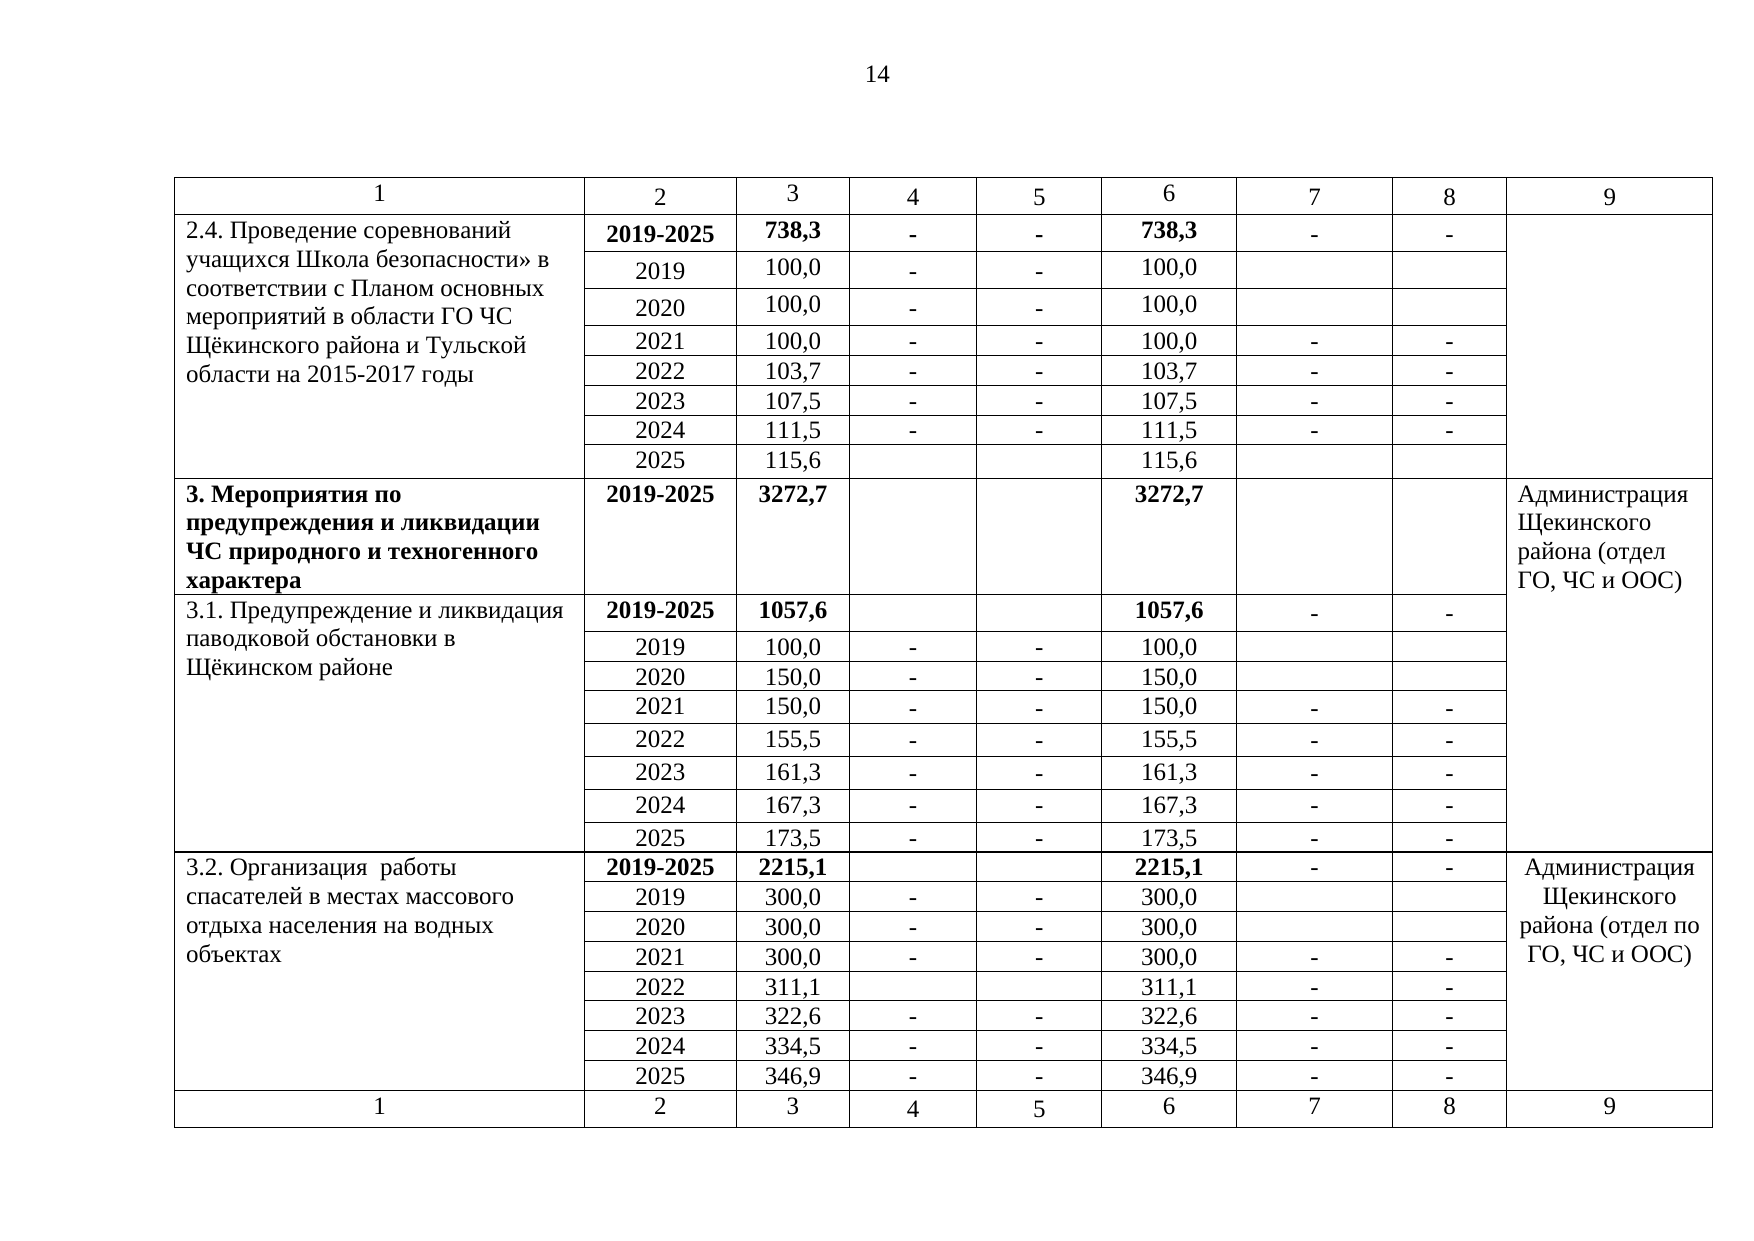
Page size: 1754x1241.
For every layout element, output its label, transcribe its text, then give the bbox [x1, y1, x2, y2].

table_cell - [850, 823, 976, 851]
table_cell 2019-2025 [585, 215, 736, 251]
table_cell - [850, 912, 976, 941]
table_cell 2020 [585, 662, 736, 690]
table_cell 738,3 [737, 215, 849, 251]
table_cell - [1237, 1031, 1392, 1060]
table_cell - [977, 215, 1101, 251]
table_cell 311,1 [737, 972, 849, 1000]
table_cell 2019-2025 [585, 853, 736, 881]
table_cell [1393, 289, 1506, 325]
table_cell 4 [850, 1091, 976, 1127]
table_cell - [850, 252, 976, 288]
table_cell - [850, 790, 976, 822]
table_cell 115,6 [1102, 445, 1236, 478]
table_cell 150,0 [737, 662, 849, 690]
table_cell - [977, 790, 1101, 822]
table_cell 3.2. Организация работы спасателей в местах массового отдыха населения на водных объектах [175, 853, 584, 1090]
table_cell 334,5 [1102, 1031, 1236, 1060]
table_cell - [977, 942, 1101, 971]
table_cell - [1393, 356, 1506, 385]
table_cell - [850, 632, 976, 661]
table_cell - [977, 724, 1101, 756]
table_cell 2025 [585, 823, 736, 851]
table_cell 3. Мероприятия по предупреждения и ликвидации ЧС природного и техногенного характера [175, 479, 584, 594]
table_cell 2019 [585, 252, 736, 288]
table_cell 346,9 [737, 1061, 849, 1090]
table_cell [1237, 912, 1392, 941]
table_cell 3272,7 [1102, 479, 1236, 594]
table_cell - [1393, 790, 1506, 822]
table_cell 2022 [585, 972, 736, 1000]
table_cell 300,0 [737, 912, 849, 941]
table_cell - [1393, 215, 1506, 251]
table_cell 2024 [585, 1031, 736, 1060]
table_cell 9 [1507, 1091, 1712, 1127]
table_cell - [1237, 416, 1392, 444]
table_cell - [1393, 942, 1506, 971]
table_cell - [977, 691, 1101, 723]
table_cell 2019-2025 [585, 479, 736, 594]
table_cell - [850, 289, 976, 325]
table_cell - [1393, 1031, 1506, 1060]
table_cell [850, 972, 976, 1000]
table_cell 4 [850, 178, 976, 214]
table_cell 2023 [585, 1001, 736, 1030]
table_cell - [977, 1001, 1101, 1030]
table_cell 3.1. Предупреждение и ликвидация паводковой обстановки в Щёкинском районе [175, 595, 584, 851]
table_cell [1393, 662, 1506, 690]
table_cell 161,3 [1102, 757, 1236, 789]
table_cell 311,1 [1102, 972, 1236, 1000]
table_cell 107,5 [1102, 386, 1236, 414]
table_cell 7 [1237, 178, 1392, 214]
table_cell 300,0 [737, 882, 849, 911]
table_cell 2215,1 [1102, 853, 1236, 881]
table_cell 5 [977, 1091, 1101, 1127]
table_cell 100,0 [737, 326, 849, 355]
table_cell 155,5 [1102, 724, 1236, 756]
table_cell 2215,1 [737, 853, 849, 881]
table_cell 3 [737, 178, 849, 214]
table_cell [1237, 445, 1392, 478]
table_cell 3272,7 [737, 479, 849, 594]
table_cell 150,0 [1102, 662, 1236, 690]
table_cell 1057,6 [1102, 595, 1236, 631]
table_cell 2023 [585, 386, 736, 414]
table_cell 2020 [585, 289, 736, 325]
table_cell 2019-2025 [585, 595, 736, 631]
table_cell - [1393, 386, 1506, 414]
table_cell - [977, 356, 1101, 385]
table_cell - [850, 356, 976, 385]
table_cell 103,7 [737, 356, 849, 385]
table_cell - [1393, 853, 1506, 881]
table_cell - [1237, 215, 1392, 251]
table_cell - [977, 632, 1101, 661]
table_cell - [1393, 595, 1506, 631]
table_cell - [1237, 326, 1392, 355]
table_cell - [977, 252, 1101, 288]
table_cell - [1393, 823, 1506, 851]
table_cell [1237, 632, 1392, 661]
table_cell [977, 445, 1101, 478]
table_cell 8 [1393, 1091, 1506, 1127]
table_cell 2 [585, 1091, 736, 1127]
table_cell 100,0 [1102, 289, 1236, 325]
table_cell Администрация Щекинского района (отдел ГО, ЧС и ООС) [1507, 479, 1712, 851]
table_cell [1237, 882, 1392, 911]
table_cell [850, 445, 976, 478]
table_cell [1237, 479, 1392, 594]
table_cell 2019 [585, 632, 736, 661]
table_cell 322,6 [737, 1001, 849, 1030]
table_cell 155,5 [737, 724, 849, 756]
table_cell 161,3 [737, 757, 849, 789]
table_cell - [1237, 386, 1392, 414]
table_cell 2024 [585, 416, 736, 444]
table_cell - [977, 416, 1101, 444]
table_cell 738,3 [1102, 215, 1236, 251]
table_cell [977, 479, 1101, 594]
table_cell - [850, 882, 976, 911]
table_cell [850, 479, 976, 594]
table_cell 100,0 [737, 289, 849, 325]
table_cell - [850, 416, 976, 444]
table_cell - [850, 1061, 976, 1090]
table_cell 167,3 [737, 790, 849, 822]
table_cell - [977, 912, 1101, 941]
table_cell 2025 [585, 1061, 736, 1090]
table_cell 300,0 [737, 942, 849, 971]
table_cell - [850, 724, 976, 756]
table_cell 100,0 [737, 632, 849, 661]
table_cell - [1393, 1001, 1506, 1030]
table_cell 9 [1507, 178, 1712, 214]
table_cell [1507, 215, 1712, 478]
table_cell 100,0 [1102, 252, 1236, 288]
table_cell - [1237, 790, 1392, 822]
table_cell 300,0 [1102, 942, 1236, 971]
table_cell - [1237, 972, 1392, 1000]
table_cell 3 [737, 1091, 849, 1127]
table_cell - [977, 1061, 1101, 1090]
table_cell - [977, 882, 1101, 911]
table_cell 100,0 [737, 252, 849, 288]
table_cell - [850, 386, 976, 414]
table_cell 2024 [585, 790, 736, 822]
table_cell - [850, 326, 976, 355]
table_cell 2021 [585, 326, 736, 355]
table_cell - [1393, 691, 1506, 723]
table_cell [1507, 853, 1712, 1090]
table_cell - [1237, 595, 1392, 631]
table_cell [1393, 479, 1506, 594]
table_cell 1057,6 [737, 595, 849, 631]
table_cell - [977, 823, 1101, 851]
table_cell 150,0 [1102, 691, 1236, 723]
table_cell 2019 [585, 882, 736, 911]
table_cell 2022 [585, 356, 736, 385]
table_cell 100,0 [1102, 632, 1236, 661]
table_cell 103,7 [1102, 356, 1236, 385]
table_cell - [1393, 972, 1506, 1000]
table_cell 167,3 [1102, 790, 1236, 822]
table_cell 2025 [585, 445, 736, 478]
table_cell - [977, 757, 1101, 789]
table_cell [977, 853, 1101, 881]
table_cell 2020 [585, 912, 736, 941]
table_cell - [1237, 823, 1392, 851]
table_cell 150,0 [737, 691, 849, 723]
table_cell - [1237, 757, 1392, 789]
table_cell [1237, 252, 1392, 288]
table_cell 2.4. Проведение соревнований учащихся Школа безопасности» в соответствии с Планом основных мероприятий в области ГО ЧС Щёкинского района и Тульской области на 2015-2017 годы [175, 215, 584, 478]
table_cell - [977, 1031, 1101, 1060]
table_cell - [977, 662, 1101, 690]
table_cell [1393, 252, 1506, 288]
table_cell 346,9 [1102, 1061, 1236, 1090]
table_cell - [1237, 356, 1392, 385]
table_cell - [1393, 1061, 1506, 1090]
table_cell 2022 [585, 724, 736, 756]
table_cell - [850, 1031, 976, 1060]
table_cell [977, 595, 1101, 631]
table_cell 334,5 [737, 1031, 849, 1060]
table_cell [1393, 912, 1506, 941]
table_cell - [1237, 853, 1392, 881]
table_cell 6 [1102, 1091, 1236, 1127]
table_cell - [1393, 724, 1506, 756]
table_cell 5 [977, 178, 1101, 214]
table_cell - [1393, 416, 1506, 444]
table_cell [1393, 632, 1506, 661]
table_cell 6 [1102, 178, 1236, 214]
table_cell [1393, 445, 1506, 478]
table_cell [850, 853, 976, 881]
table_cell [850, 595, 976, 631]
table_cell 8 [1393, 178, 1506, 214]
table_cell [1237, 662, 1392, 690]
table_cell - [850, 757, 976, 789]
table_cell [1237, 289, 1392, 325]
table_cell - [850, 942, 976, 971]
table_cell 300,0 [1102, 882, 1236, 911]
table_cell 2023 [585, 757, 736, 789]
table_cell 1 [175, 178, 584, 214]
table_cell - [977, 289, 1101, 325]
table_cell 2 [585, 178, 736, 214]
table_cell - [850, 691, 976, 723]
table_cell - [1393, 326, 1506, 355]
table_cell 7 [1237, 1091, 1392, 1127]
table_cell [1393, 882, 1506, 911]
table_cell 2021 [585, 691, 736, 723]
table_cell - [1237, 1061, 1392, 1090]
table_cell 300,0 [1102, 912, 1236, 941]
table_cell 107,5 [737, 386, 849, 414]
table_cell 2021 [585, 942, 736, 971]
table_cell 100,0 [1102, 326, 1236, 355]
table_cell - [1237, 1001, 1392, 1030]
table_cell 111,5 [737, 416, 849, 444]
table_cell 173,5 [737, 823, 849, 851]
table_cell 322,6 [1102, 1001, 1236, 1030]
table_cell - [1393, 757, 1506, 789]
table_cell - [1237, 942, 1392, 971]
table_cell 115,6 [737, 445, 849, 478]
table_cell - [1237, 724, 1392, 756]
table_cell - [977, 386, 1101, 414]
table_cell 111,5 [1102, 416, 1236, 444]
table_cell 173,5 [1102, 823, 1236, 851]
table_cell - [1237, 691, 1392, 723]
table_cell [977, 972, 1101, 1000]
table_cell - [850, 662, 976, 690]
table_cell - [850, 215, 976, 251]
table_cell 1 [175, 1091, 584, 1127]
table_cell - [850, 1001, 976, 1030]
table_cell - [977, 326, 1101, 355]
